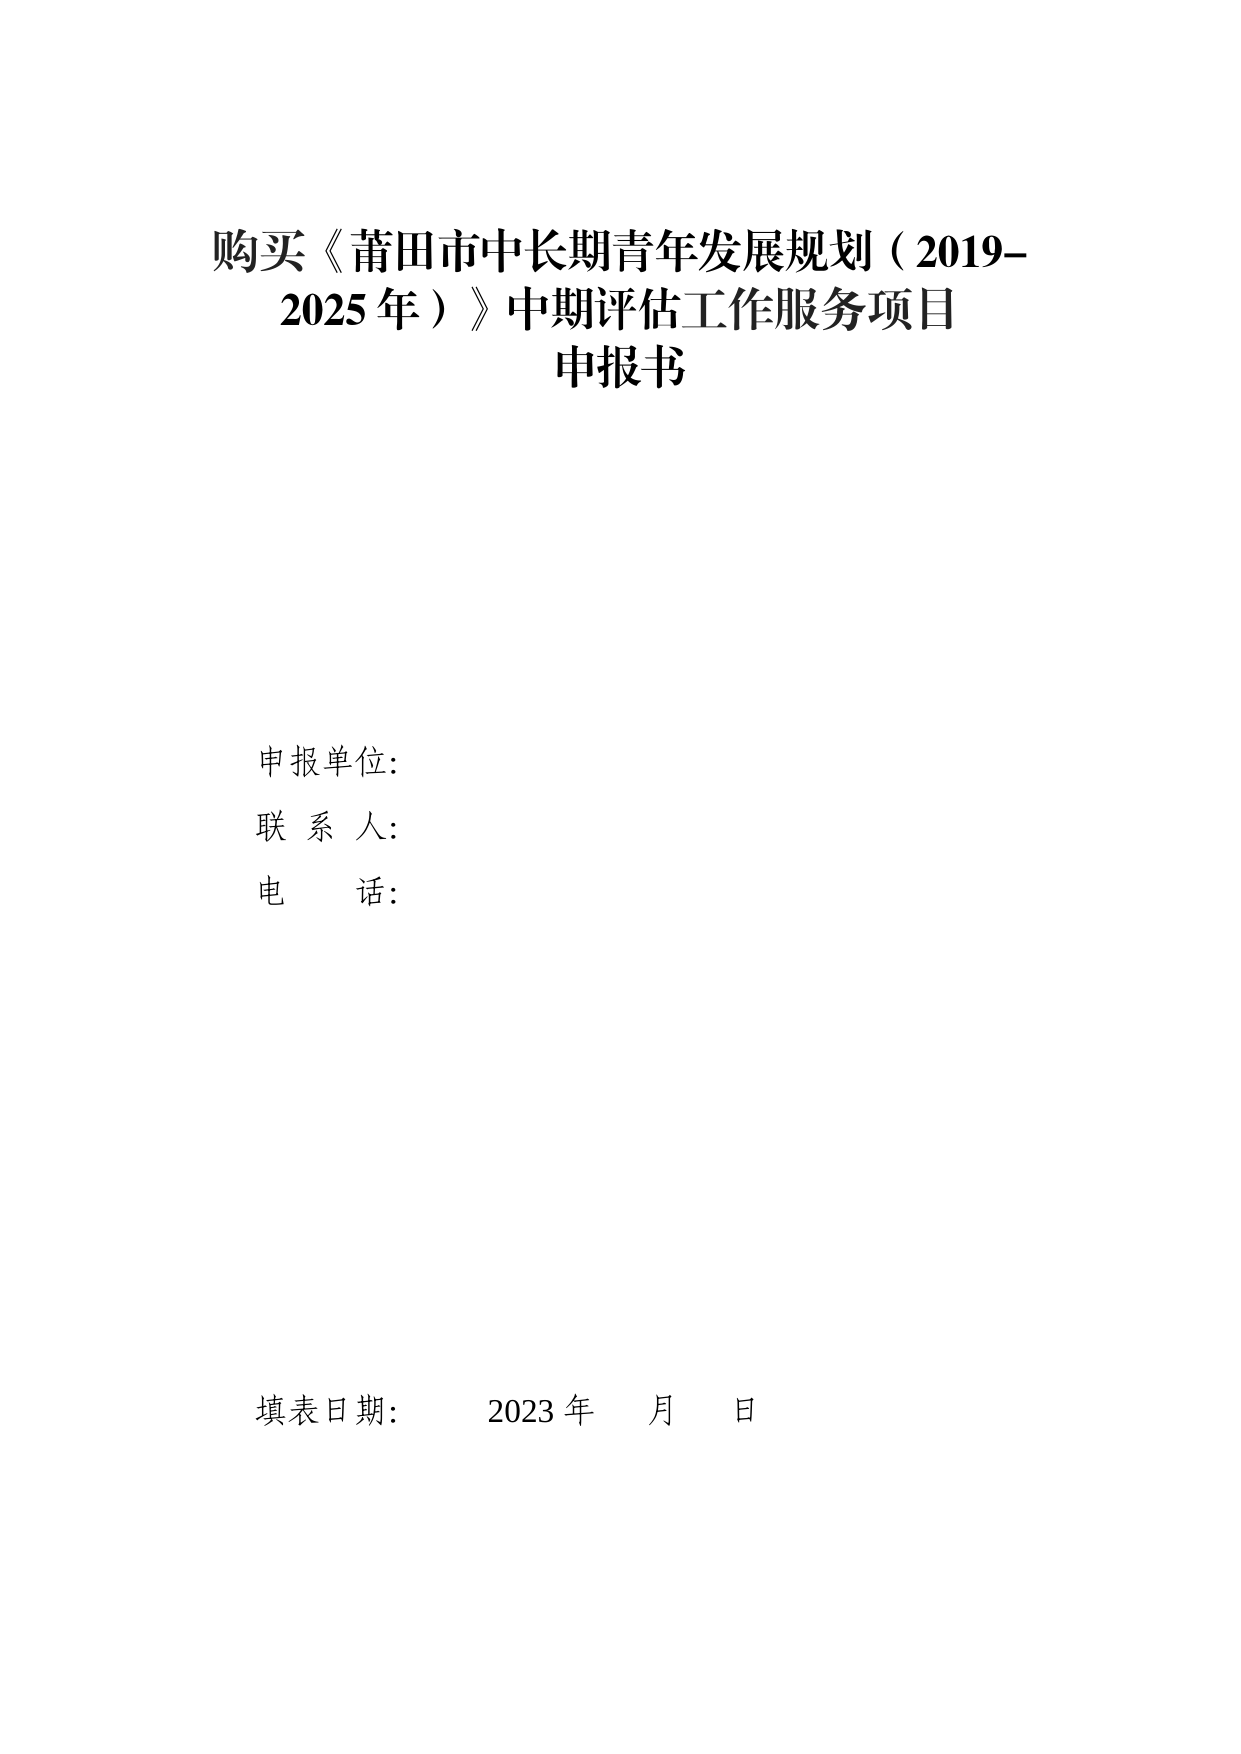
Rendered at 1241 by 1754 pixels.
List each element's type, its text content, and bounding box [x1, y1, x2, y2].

text 电 话： [187, 857, 1053, 922]
text 联 系 人： [187, 792, 1053, 857]
text 购买《莆田市中长期青年发展规划（2019-2025年）》中期评估工作服务项目 [187, 220, 1053, 337]
text 申报书 [187, 337, 1053, 402]
text 填表日期： 2023 年 月 日 [187, 1377, 1053, 1442]
text 申报单位： [187, 727, 1053, 792]
